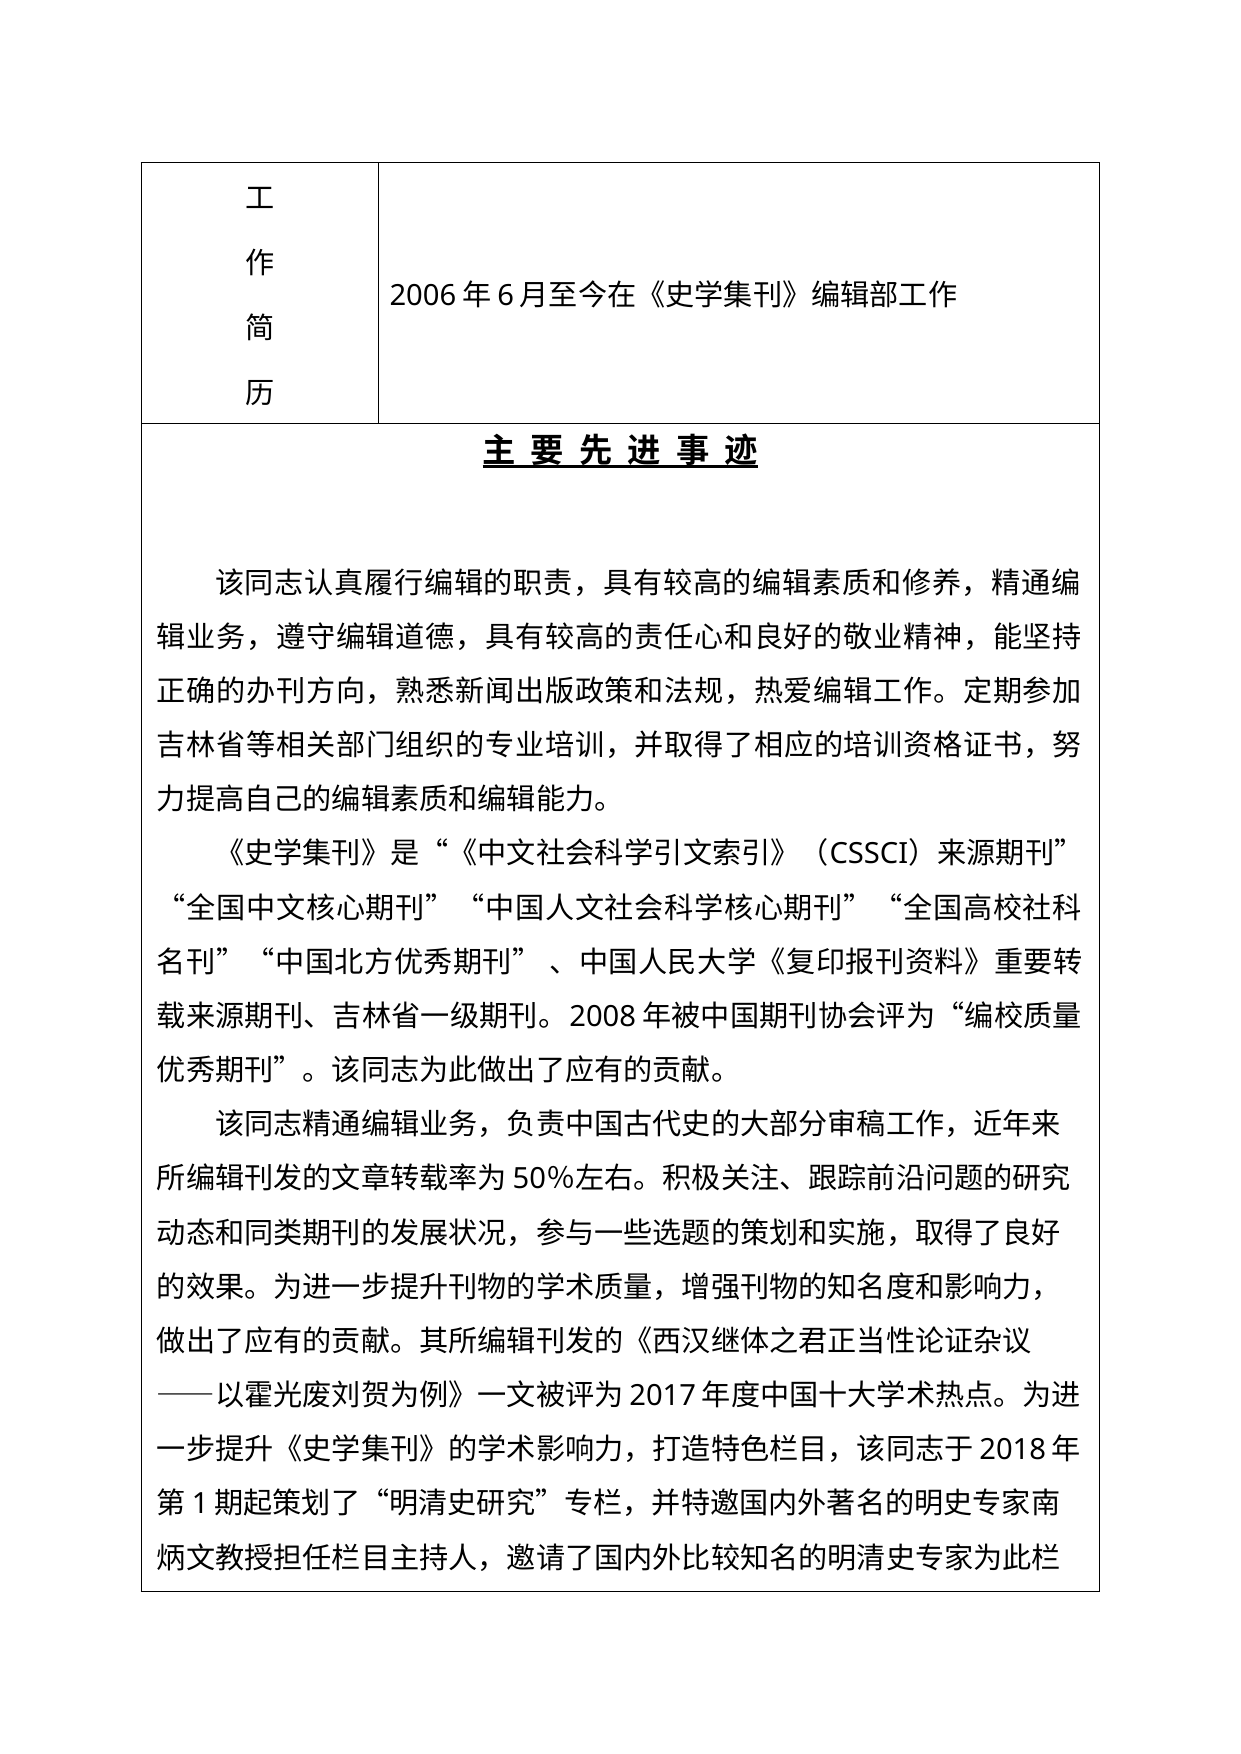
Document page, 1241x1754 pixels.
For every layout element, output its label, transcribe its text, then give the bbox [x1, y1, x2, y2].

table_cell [142, 424, 1099, 1591]
table_cell 工 作 简 历 [142, 163, 378, 423]
table_cell 2006年6月至今在《史学集刊》编辑部工作 [379, 163, 1099, 423]
